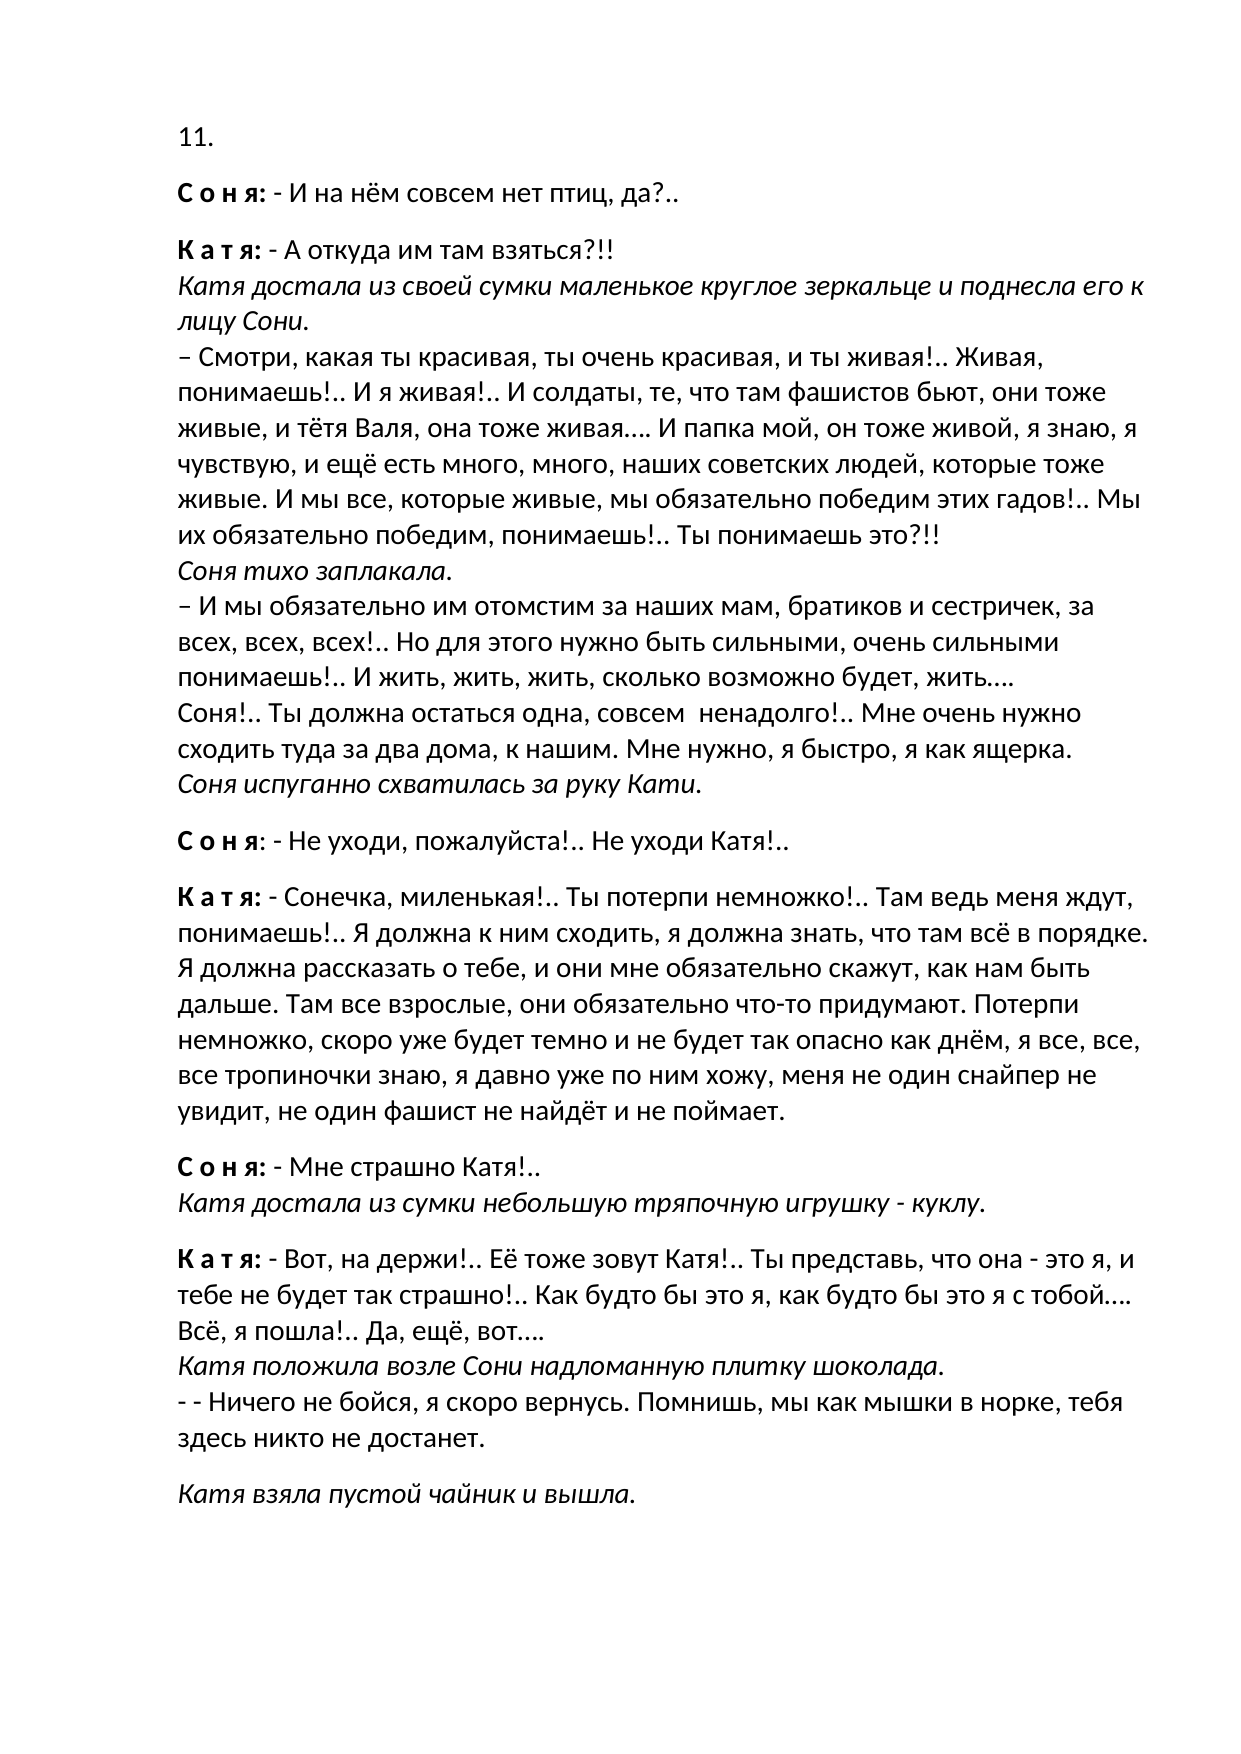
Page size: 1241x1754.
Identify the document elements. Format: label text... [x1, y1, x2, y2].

text С о н я: - И на нём совсем нет птиц, да?.. [177, 174, 1152, 210]
text С о н я: - Мне страшно Катя!.. Катя достала из сумки небольшую тряпочную игрушку - куклу. [177, 1148, 1152, 1220]
text К а т я: - Вот, на держи!.. Её тоже зовут Катя!.. Ты представь, что она - это я, и тебе не будет так страшно!.. Как будто бы это я, как будто бы это я с тобой…. Всё, я пошла!.. Да, ещё, вот…. Катя положила возле Сони надломанную плитку шоколада. - - Ничего не бойся, я скоро вернусь. Помнишь, мы как мышки в норке, тебя здесь никто не достанет. [177, 1241, 1152, 1454]
text Катя взяла пустой чайник и вышла. [177, 1475, 1152, 1511]
text К а т я: - Сонечка, миленькая!.. Ты потерпи немножко!.. Там ведь меня ждут, понимаешь!.. Я должна к ним сходить, я должна знать, что там всё в порядке. Я должна рассказать о тебе, и они мне обязательно скажут, как нам быть дальше. Там все взрослые, они обязательно что-то придумают. Потерпи немножко, скоро уже будет темно и не будет так опасно как днём, я все, все, все тропиночки знаю, я давно уже по ним хожу, меня не один снайпер не увидит, не один фашист не найдёт и не поймает. [177, 878, 1152, 1128]
text К а т я: - А откуда им там взяться?!! Катя достала из своей сумки маленькое круглое зеркальце и поднесла его к лицу Сони. – Смотри, какая ты красивая, ты очень красивая, и ты живая!.. Живая, понимаешь!.. И я живая!.. И солдаты, те, что там фашистов бьют, они тоже живые, и тётя Валя, она тоже живая…. И папка мой, он тоже живой, я знаю, я чувствую, и ещё есть много, много, наших советских людей, которые тоже живые. И мы все, которые живые, мы обязательно победим этих гадов!.. Мы их обязательно победим, понимаешь!.. Ты понимаешь это?!! Соня тихо заплакала. – И мы обязательно им отомстим за наших мам, братиков и сестричек, за всех, всех, всех!.. Но для этого нужно быть сильными, очень сильными понимаешь!.. И жить, жить, жить, сколько возможно будет, жить…. Соня!.. Ты должна остаться одна, совсем ненадолго!.. Мне очень нужно сходить туда за два дома, к нашим. Мне нужно, я быстро, я как ящерка. Соня испуганно схватилась за руку Кати. [177, 231, 1152, 801]
text С о н я: - Не уходи, пожалуйста!.. Не уходи Катя!.. [177, 822, 1152, 857]
text 11. [177, 118, 1152, 154]
